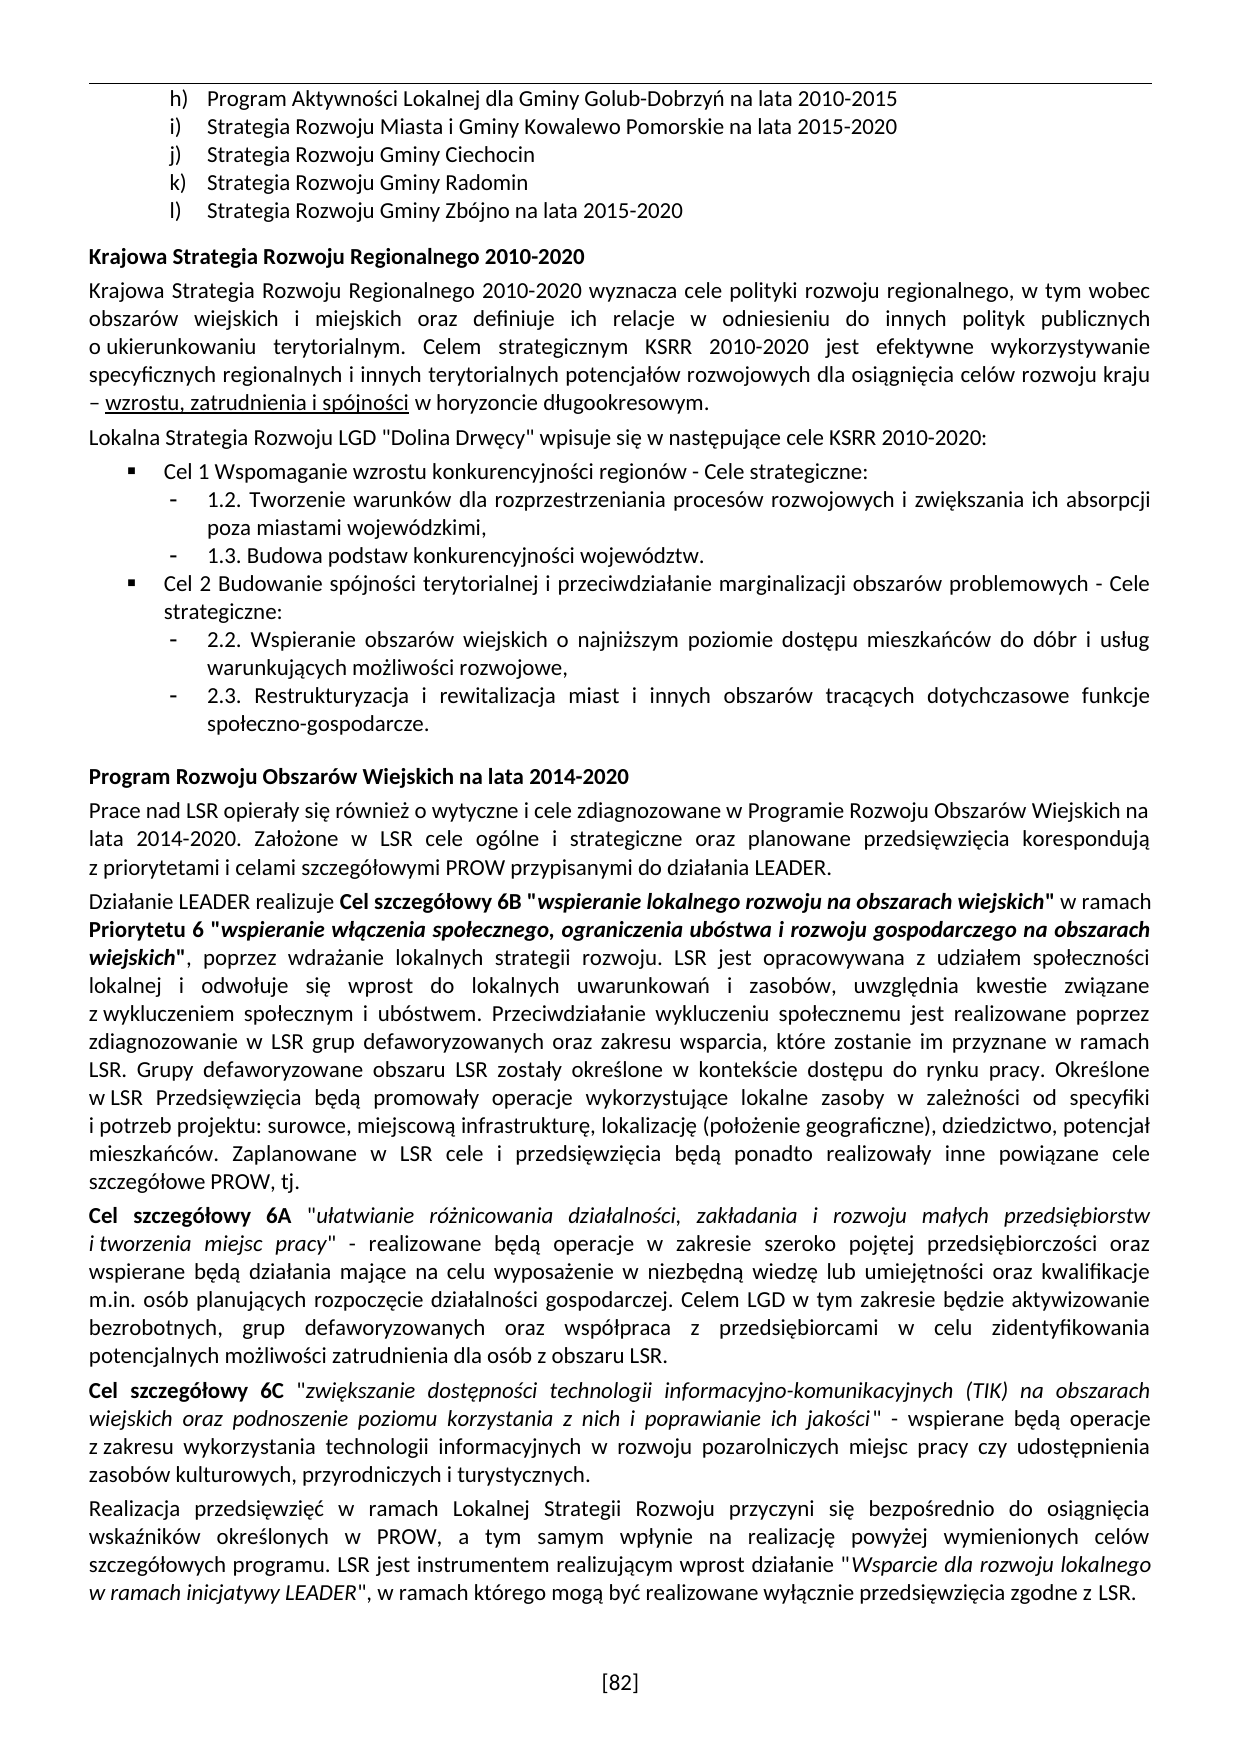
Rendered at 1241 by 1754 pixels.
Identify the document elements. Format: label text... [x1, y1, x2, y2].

list 2.2. Wspieranie obszarów wiejskich o najniższym poziomie dostępu mieszkańców do dóbr i usług warunkujących możliwości rozwojowe, [169, 625, 1152, 681]
list Strategia Rozwoju Gminy Ciechocin [169, 140, 1152, 168]
list Cel 2 Budowanie spójności terytorialnej i przeciwdziałanie marginalizacji obszarów problemowych - Cele strategiczne: [126, 569, 1152, 625]
text Realizacja przedsięwzięć w ramach Lokalnej Strategii Rozwoju przyczyni się bezpośrednio do osiągnięcia wskaźników określonych w PROW, a tym samym wpłynie na realizację powyżej wymienionych celów szczegółowych programu. LSR jest instrumentem realizującym wprost działanie "Wsparcie dla rozwoju lokalnego w ramach inicjatywy LEADER", w ramach którego mogą być realizowane wyłącznie przedsięwzięcia zgodne z LSR. [89, 1494, 1152, 1606]
text Program Rozwoju Obszarów Wiejskich na lata 2014-2020 [89, 762, 1152, 790]
list Cel 1 Wspomaganie wzrostu konkurencyjności regionów - Cele strategiczne: [126, 457, 1152, 485]
text Cel szczegółowy 6C "zwiększanie dostępności technologii informacyjno-komunikacyjnych (TIK) na obszarach wiejskich oraz podnoszenie poziomu korzystania z nich i poprawianie ich jakości" - wspierane będą operacje z zakresu wykorzystania technologii informacyjnych w rozwoju pozarolniczych miejsc pracy czy udostępnienia zasobów kulturowych, przyrodniczych i turystycznych. [89, 1376, 1152, 1488]
list 2.3. Restrukturyzacja i rewitalizacja miast i innych obszarów tracących dotychczasowe funkcje społeczno-gospodarcze. [169, 681, 1152, 737]
list Strategia Rozwoju Gminy Radomin [169, 168, 1152, 196]
text Cel szczegółowy 6A "ułatwianie różnicowania działalności, zakładania i rozwoju małych przedsiębiorstw i tworzenia miejsc pracy" - realizowane będą operacje w zakresie szeroko pojętej przedsiębiorczości oraz wspierane będą działania mające na celu wyposażenie w niezbędną wiedzę lub umiejętności oraz kwalifikacje m.in. osób planujących rozpoczęcie działalności gospodarczej. Celem LGD w tym zakresie będzie aktywizowanie bezrobotnych, grup defaworyzowanych oraz współpraca z przedsiębiorcami w celu zidentyfikowania potencjalnych możliwości zatrudnienia dla osób z obszaru LSR. [89, 1201, 1152, 1369]
text Krajowa Strategia Rozwoju Regionalnego 2010-2020 [89, 242, 1152, 270]
text Lokalna Strategia Rozwoju LGD "Dolina Drwęcy" wpisuje się w następujące cele KSRR 2010-2020: [89, 423, 1152, 451]
list Strategia Rozwoju Miasta i Gminy Kowalewo Pomorskie na lata 2015-2020 [169, 112, 1152, 140]
text Krajowa Strategia Rozwoju Regionalnego 2010-2020 wyznacza cele polityki rozwoju regionalnego, w tym wobec obszarów wiejskich i miejskich oraz definiuje ich relacje w odniesieniu do innych polityk publicznych o ukierunkowaniu terytorialnym. Celem strategicznym KSRR 2010-2020 jest efektywne wykorzystywanie specyficznych regionalnych i innych terytorialnych potencjałów rozwojowych dla osiągnięcia celów rozwoju kraju – wzrostu, zatrudnienia i spójności w horyzoncie długookresowym. [89, 276, 1152, 416]
list 1.3. Budowa podstaw konkurencyjności województw. [169, 541, 1152, 569]
list Program Aktywności Lokalnej dla Gminy Golub-Dobrzyń na lata 2010-2015 [169, 84, 1152, 112]
list Strategia Rozwoju Gminy Zbójno na lata 2015-2020 [169, 196, 1152, 224]
text Działanie LEADER realizuje Cel szczegółowy 6B "wspieranie lokalnego rozwoju na obszarach wiejskich" w ramach Priorytetu 6 "wspieranie włączenia społecznego, ograniczenia ubóstwa i rozwoju gospodarczego na obszarach wiejskich", poprzez wdrażanie lokalnych strategii rozwoju. LSR jest opracowywana z udziałem społeczności lokalnej i odwołuje się wprost do lokalnych uwarunkowań i zasobów, uwzględnia kwestie związane z wykluczeniem społecznym i ubóstwem. Przeciwdziałanie wykluczeniu społecznemu jest realizowane poprzez zdiagnozowanie w LSR grup defaworyzowanych oraz zakresu wsparcia, które zostanie im przyznane w ramach LSR. Grupy defaworyzowane obszaru LSR zostały określone w kontekście dostępu do rynku pracy. Określone w LSR Przedsięwzięcia będą promowały operacje wykorzystujące lokalne zasoby w zależności od specyfiki i potrzeb projektu: surowce, miejscową infrastrukturę, lokalizację (położenie geograficzne), dziedzictwo, potencjał mieszkańców. Zaplanowane w LSR cele i przedsięwzięcia będą ponadto realizowały inne powiązane cele szczegółowe PROW, tj. [89, 887, 1152, 1195]
list 1.2. Tworzenie warunków dla rozprzestrzeniania procesów rozwojowych i zwiększania ich absorpcji poza miastami wojewódzkimi, [169, 485, 1152, 541]
text Prace nad LSR opierały się również o wytyczne i cele zdiagnozowane w Programie Rozwoju Obszarów Wiejskich na lata 2014-2020. Założone w LSR cele ogólne i strategiczne oraz planowane przedsięwzięcia korespondują z priorytetami i celami szczegółowymi PROW przypisanymi do działania LEADER. [89, 797, 1152, 881]
